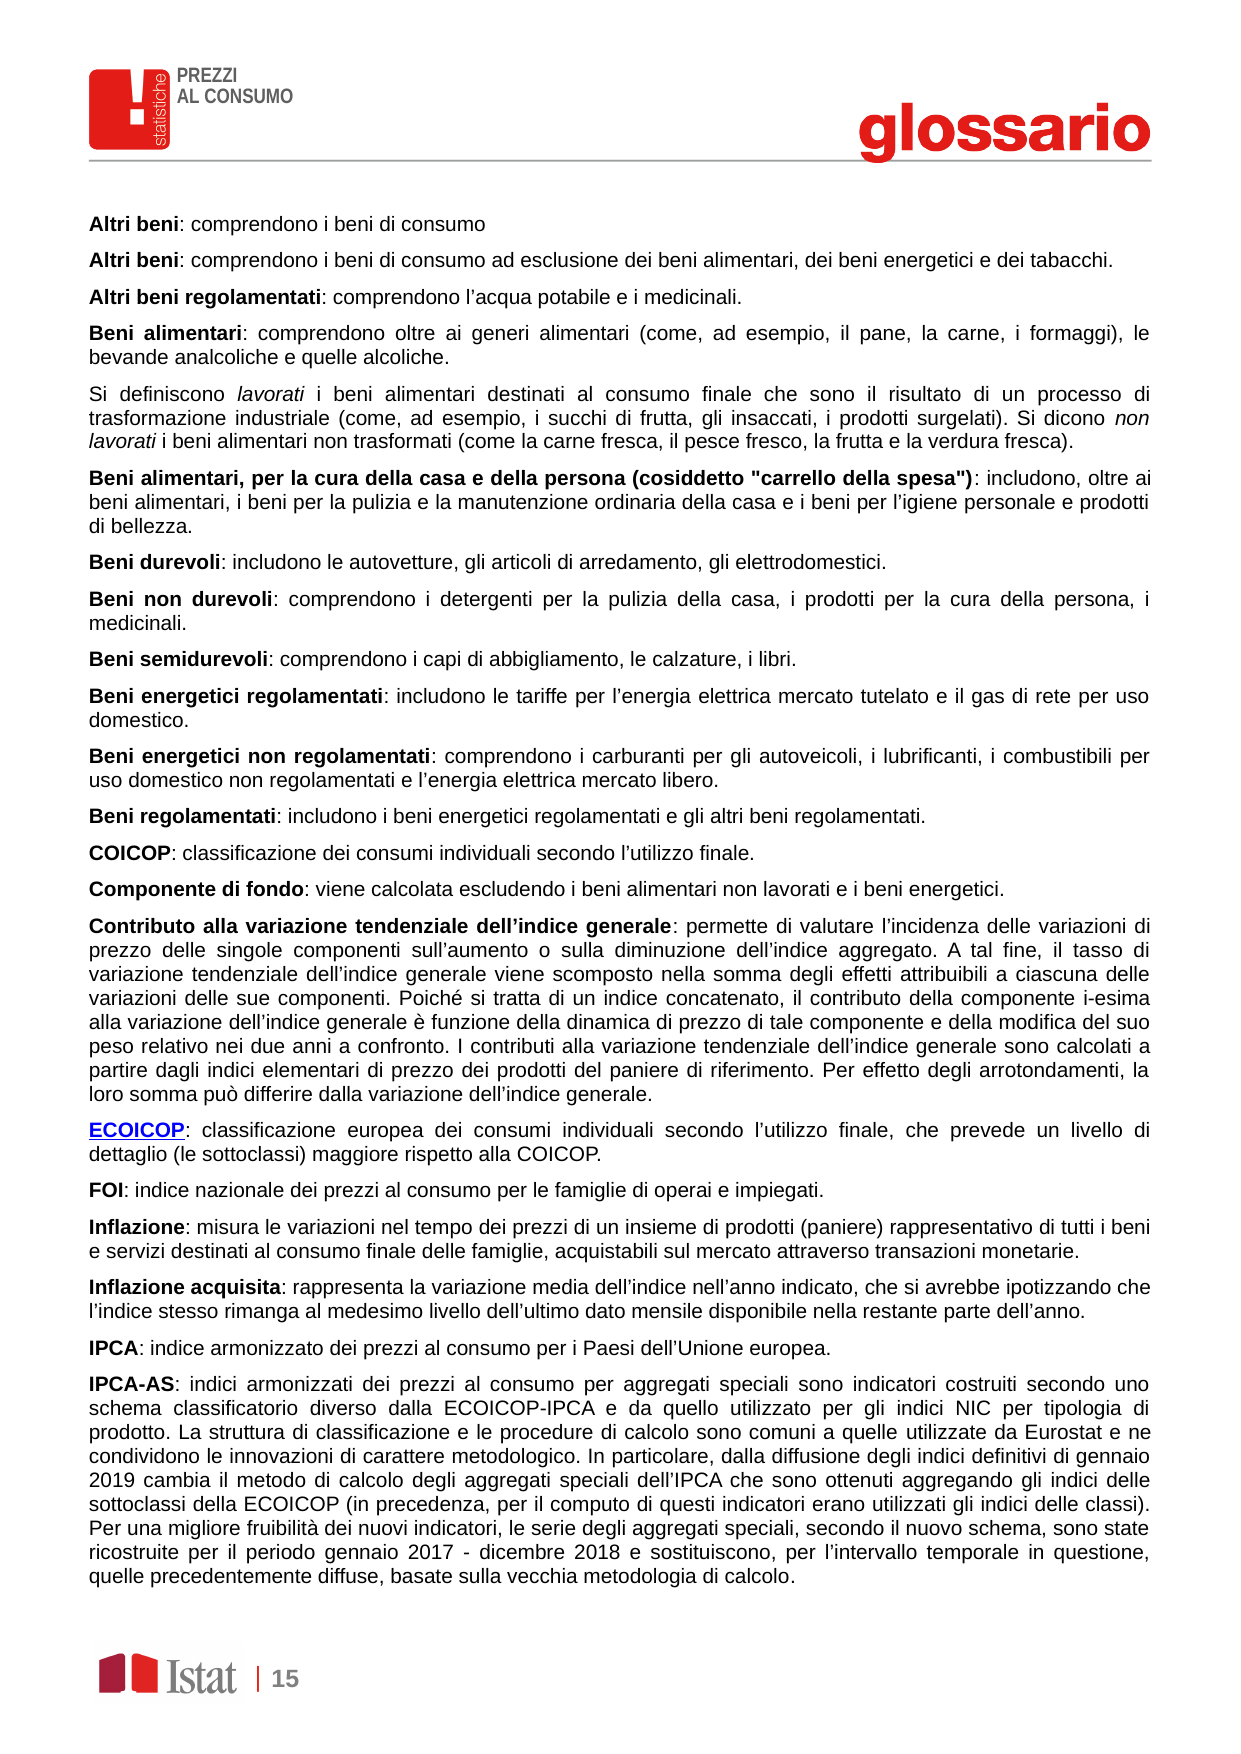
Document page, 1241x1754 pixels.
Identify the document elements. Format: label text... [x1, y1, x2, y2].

text COICOP: classificazione dei consumi individuali secondo l’utilizzo finale. [89, 841, 1152, 865]
text Inflazione: misura le variazioni nel tempo dei prezzi di un insieme di prodotti (paniere) rappresentativo di tutti i beni e servizi destinati al consumo finale delle famiglie, acquistabili sul mercato attraverso transazioni monetarie. [89, 1215, 1152, 1263]
text IPCA-AS: indici armonizzati dei prezzi al consumo per aggregati speciali sono indicatori costruiti secondo uno schema classificatorio diverso dalla ECOICOP-IPCA e da quello utilizzato per gli indici NIC per tipologia di prodotto. La struttura di classificazione e le procedure di calcolo sono comuni a quelle utilizzate da Eurostat e ne condividono le innovazioni di carattere metodologico. In particolare, dalla diffusione degli indici definitivi di gennaio 2019 cambia il metodo di calcolo degli aggregati speciali dell’IPCA che sono ottenuti aggregando gli indici delle sottoclassi della ECOICOP (in precedenza, per il computo di questi indicatori erano utilizzati gli indici delle classi). Per una migliore fruibilità dei nuovi indicatori, le serie degli aggregati speciali, secondo il nuovo schema, sono state ricostruite per il periodo gennaio 2017 - dicembre 2018 e sostituiscono, per l’intervallo temporale in questione, quelle precedentemente diffuse, basate sulla vecchia metodologia di calcolo. [89, 1372, 1152, 1588]
text Contributo alla variazione tendenziale dell’indice generale: permette di valutare l’incidenza delle variazioni di prezzo delle singole componenti sull’aumento o sulla diminuzione dell’indice aggregato. A tal fine, il tasso di variazione tendenziale dell’indice generale viene scomposto nella somma degli effetti attribuibili a ciascuna delle variazioni delle sue componenti. Poiché si tratta di un indice concatenato, il contributo della componente i-esima alla variazione dell’indice generale è funzione della dinamica di prezzo di tale componente e della modifica del suo peso relativo nei due anni a confronto. I contributi alla variazione tendenziale dell’indice generale sono calcolati a partire dagli indici elementari di prezzo dei prodotti del paniere di riferimento. Per effetto degli arrotondamenti, la loro somma può differire dalla variazione dell’indice generale. [89, 914, 1152, 1105]
text Altri beni regolamentati: comprendono l’acqua potabile e i medicinali. [89, 284, 1152, 308]
text Si definiscono lavorati i beni alimentari destinati al consumo finale che sono il risultato di un processo di trasformazione industriale (come, ad esempio, i succhi di frutta, gli insaccati, i prodotti surgelati). Si dicono non lavorati i beni alimentari non trasformati (come la carne fresca, il pesce fresco, la frutta e la verdura fresca). [89, 381, 1152, 453]
picture [90, 1641, 246, 1706]
text Beni non durevoli: comprendono i detergenti per la pulizia della casa, i prodotti per la cura della persona, i medicinali. [89, 587, 1152, 634]
text ECOICOP: classificazione europea dei consumi individuali secondo l’utilizzo finale, che prevede un livello di dettaglio (le sottoclassi) maggiore rispetto alla COICOP. [89, 1118, 1152, 1166]
picture [88, 69, 1152, 165]
text Altri beni: comprendono i beni di consumo ad esclusione dei beni alimentari, dei beni energetici e dei tabacchi. [89, 248, 1152, 272]
text Beni energetici regolamentati: includono le tariffe per l’energia elettrica mercato tutelato e il gas di rete per uso domestico. [89, 683, 1152, 731]
text Beni alimentari, per la cura della casa e della persona (cosiddetto "carrello della spesa"): includono, oltre ai beni alimentari, i beni per la pulizia e la manutenzione ordinaria della casa e i beni per l’igiene personale e prodotti di bellezza. [89, 466, 1152, 538]
text Beni semidurevoli: comprendono i capi di abbigliamento, le calzature, i libri. [89, 647, 1152, 671]
text FOI: indice nazionale dei prezzi al consumo per le famiglie di operai e impiegati. [89, 1178, 1152, 1202]
text Componente di fondo: viene calcolata escludendo i beni alimentari non lavorati e i beni energetici. [89, 877, 1152, 901]
text Beni alimentari: comprendono oltre ai generi alimentari (come, ad esempio, il pane, la carne, i formaggi), le bevande analcoliche e quelle alcoliche. [89, 321, 1152, 369]
text Beni energetici non regolamentati: comprendono i carburanti per gli autoveicoli, i lubrificanti, i combustibili per uso domestico non regolamentati e l’energia elettrica mercato libero. [89, 744, 1152, 792]
text Beni regolamentati: includono i beni energetici regolamentati e gli altri beni regolamentati. [89, 804, 1152, 828]
text Altri beni: comprendono i beni di consumo [89, 212, 1152, 236]
text IPCA: indice armonizzato dei prezzi al consumo per i Paesi dell’Unione europea. [89, 1336, 1152, 1359]
text Inflazione acquisita: rappresenta la variazione media dell’indice nell’anno indicato, che si avrebbe ipotizzando che l’indice stesso rimanga al medesimo livello dell’ultimo dato mensile disponibile nella restante parte dell’anno. [89, 1275, 1152, 1323]
text Beni durevoli: includono le autovetture, gli articoli di arredamento, gli elettrodomestici. [89, 550, 1152, 574]
